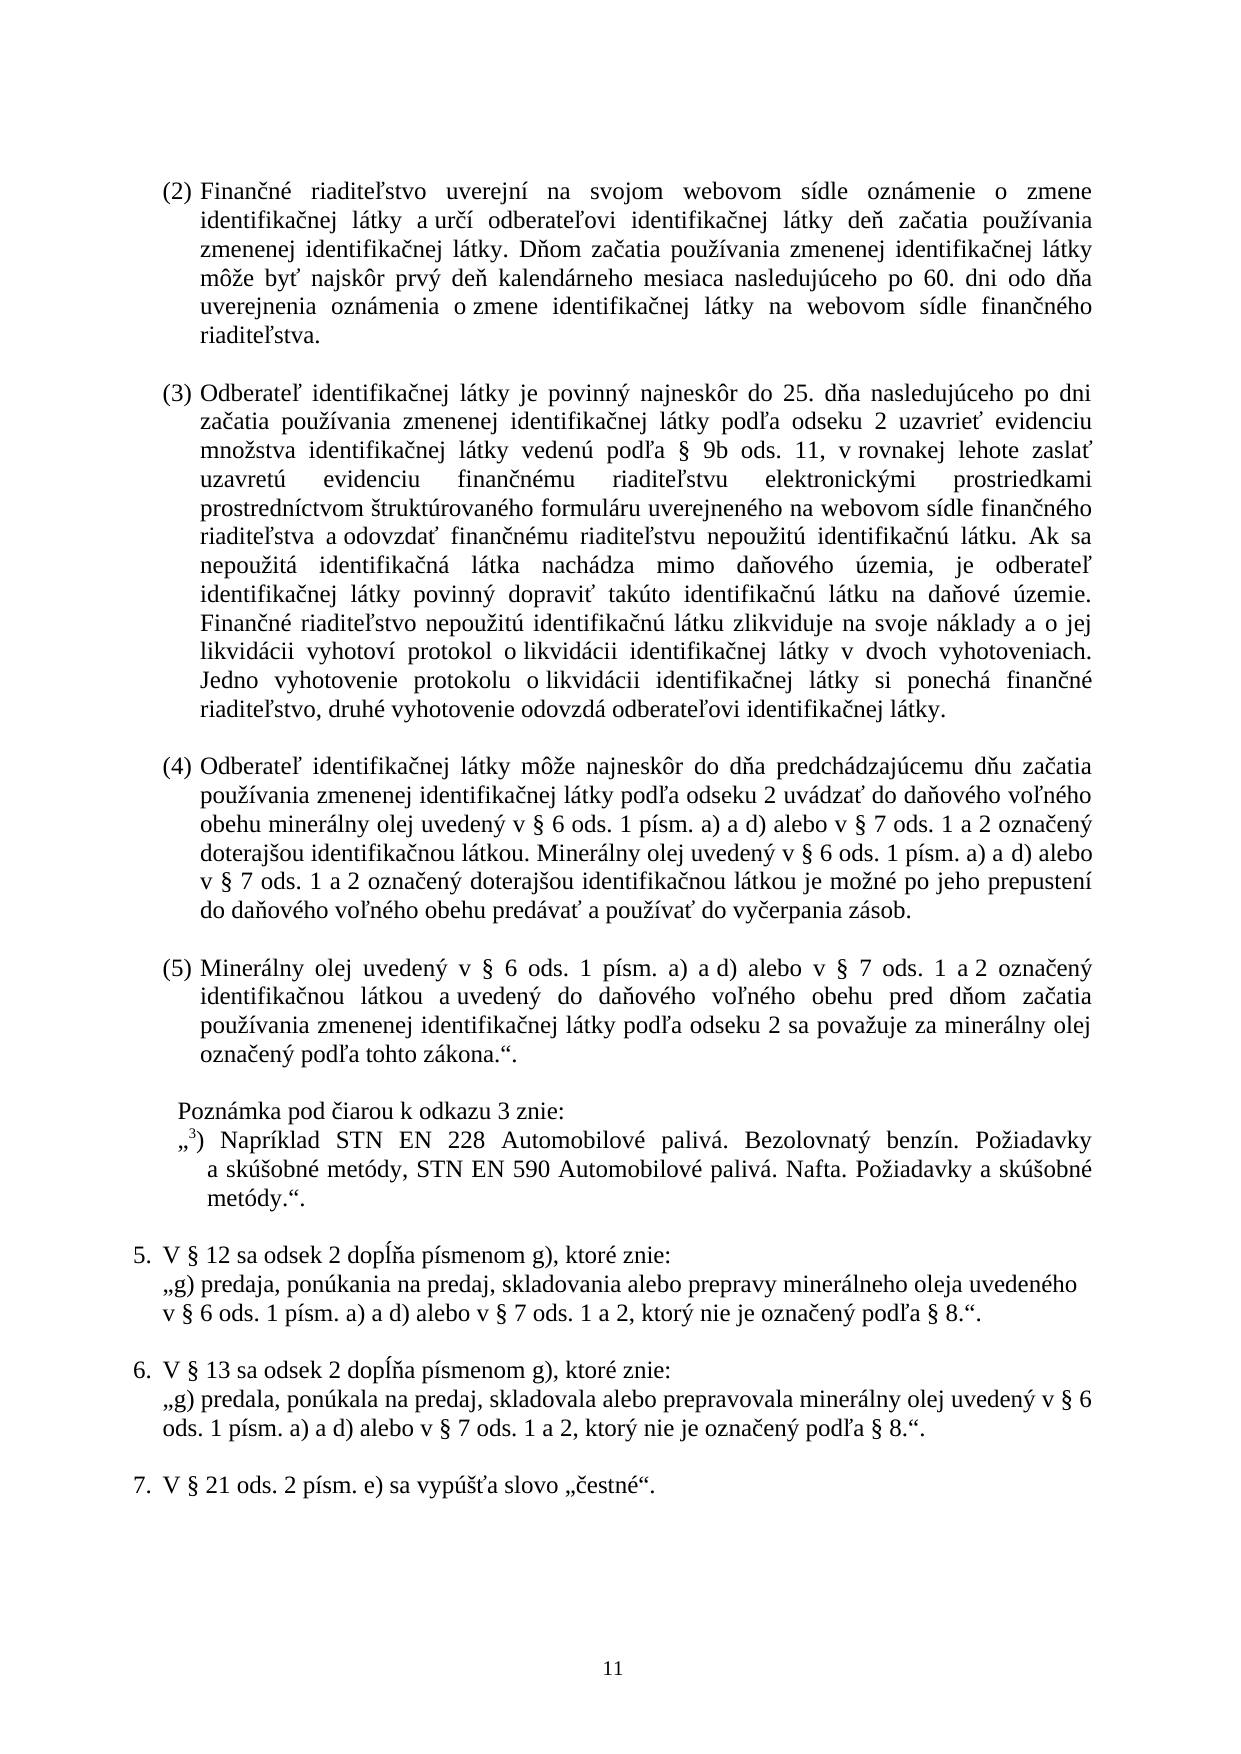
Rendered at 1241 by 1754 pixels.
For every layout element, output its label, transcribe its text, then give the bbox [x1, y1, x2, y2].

list Finančné riaditeľstvo uverejní na svojom webovom sídle oznámenie o zmene identifikačnej látky a určí odberateľovi identifikačnej látky deň začatia používania zmenenej identifikačnej látky. Dňom začatia používania zmenenej identifikačnej látky môže byť najskôr prvý deň kalendárneho mesiaca nasledujúceho po 60. dni odo dňa uverejnenia oznámenia o zmene identifikačnej látky na webovom sídle finančného riaditeľstva. [162, 176, 1093, 349]
text „3) Napríklad STN EN 228 Automobilové palivá. Bezolovnatý benzín. Požiadavky a skúšobné metódy, STN EN 590 Automobilové palivá. Nafta. Požiadavky a skúšobné metódy.“. [177, 1125, 1093, 1211]
list V § 21 ods. 2 písm. e) sa vypúšťa slovo „čestné“. [133, 1470, 1093, 1499]
text Poznámka pod čiarou k odkazu 3 znie: [133, 1096, 1093, 1125]
list Odberateľ identifikačnej látky je povinný najneskôr do 25. dňa nasledujúceho po dni začatia používania zmenenej identifikačnej látky podľa odseku 2 uzavrieť evidenciu množstva identifikačnej látky vedenú podľa § 9b ods. 11, v rovnakej lehote zaslať uzavretú evidenciu finančnému riaditeľstvu elektronickými prostriedkami prostredníctvom štruktúrovaného formuláru uverejneného na webovom sídle finančného riaditeľstva a odovzdať finančnému riaditeľstvu nepoužitú identifikačnú látku. Ak sa nepoužitá identifikačná látka nachádza mimo daňového územia, je odberateľ identifikačnej látky povinný dopraviť takúto identifikačnú látku na daňové územie. Finančné riaditeľstvo nepoužitú identifikačnú látku zlikviduje na svoje náklady a o jej likvidácii vyhotoví protokol o likvidácii identifikačnej látky v dvoch vyhotoveniach. Jedno vyhotovenie protokolu o likvidácii identifikačnej látky si ponechá finančné riaditeľstvo, druhé vyhotovenie odovzdá odberateľovi identifikačnej látky. [162, 378, 1093, 723]
list Odberateľ identifikačnej látky môže najneskôr do dňa predchádzajúcemu dňu začatia používania zmenenej identifikačnej látky podľa odseku 2 uvádzať do daňového voľného obehu minerálny olej uvedený v § 6 ods. 1 písm. a) a d) alebo v § 7 ods. 1 a 2 označený doterajšou identifikačnou látkou. Minerálny olej uvedený v § 6 ods. 1 písm. a) a d) alebo v § 7 ods. 1 a 2 označený doterajšou identifikačnou látkou je možné po jeho prepustení do daňového voľného obehu predávať a používať do vyčerpania zásob. [162, 751, 1093, 924]
text „g) predala, ponúkala na predaj, skladovala alebo prepravovala minerálny olej uvedený v § 6 ods. 1 písm. a) a d) alebo v § 7 ods. 1 a 2, ktorý nie je označený podľa § 8.“. [162, 1384, 1093, 1441]
list V § 12 sa odsek 2 dopĺňa písmenom g), ktoré znie: [133, 1240, 1093, 1269]
list V § 13 sa odsek 2 dopĺňa písmenom g), ktoré znie: [133, 1355, 1093, 1384]
list Minerálny olej uvedený v § 6 ods. 1 písm. a) a d) alebo v § 7 ods. 1 a 2 označený identifikačnou látkou a uvedený do daňového voľného obehu pred dňom začatia používania zmenenej identifikačnej látky podľa odseku 2 sa považuje za minerálny olej označený podľa tohto zákona.“. [162, 953, 1093, 1068]
text „g) predaja, ponúkania na predaj, skladovania alebo prepravy minerálneho oleja uvedeného v § 6 ods. 1 písm. a) a d) alebo v § 7 ods. 1 a 2, ktorý nie je označený podľa § 8.“. [162, 1269, 1093, 1326]
